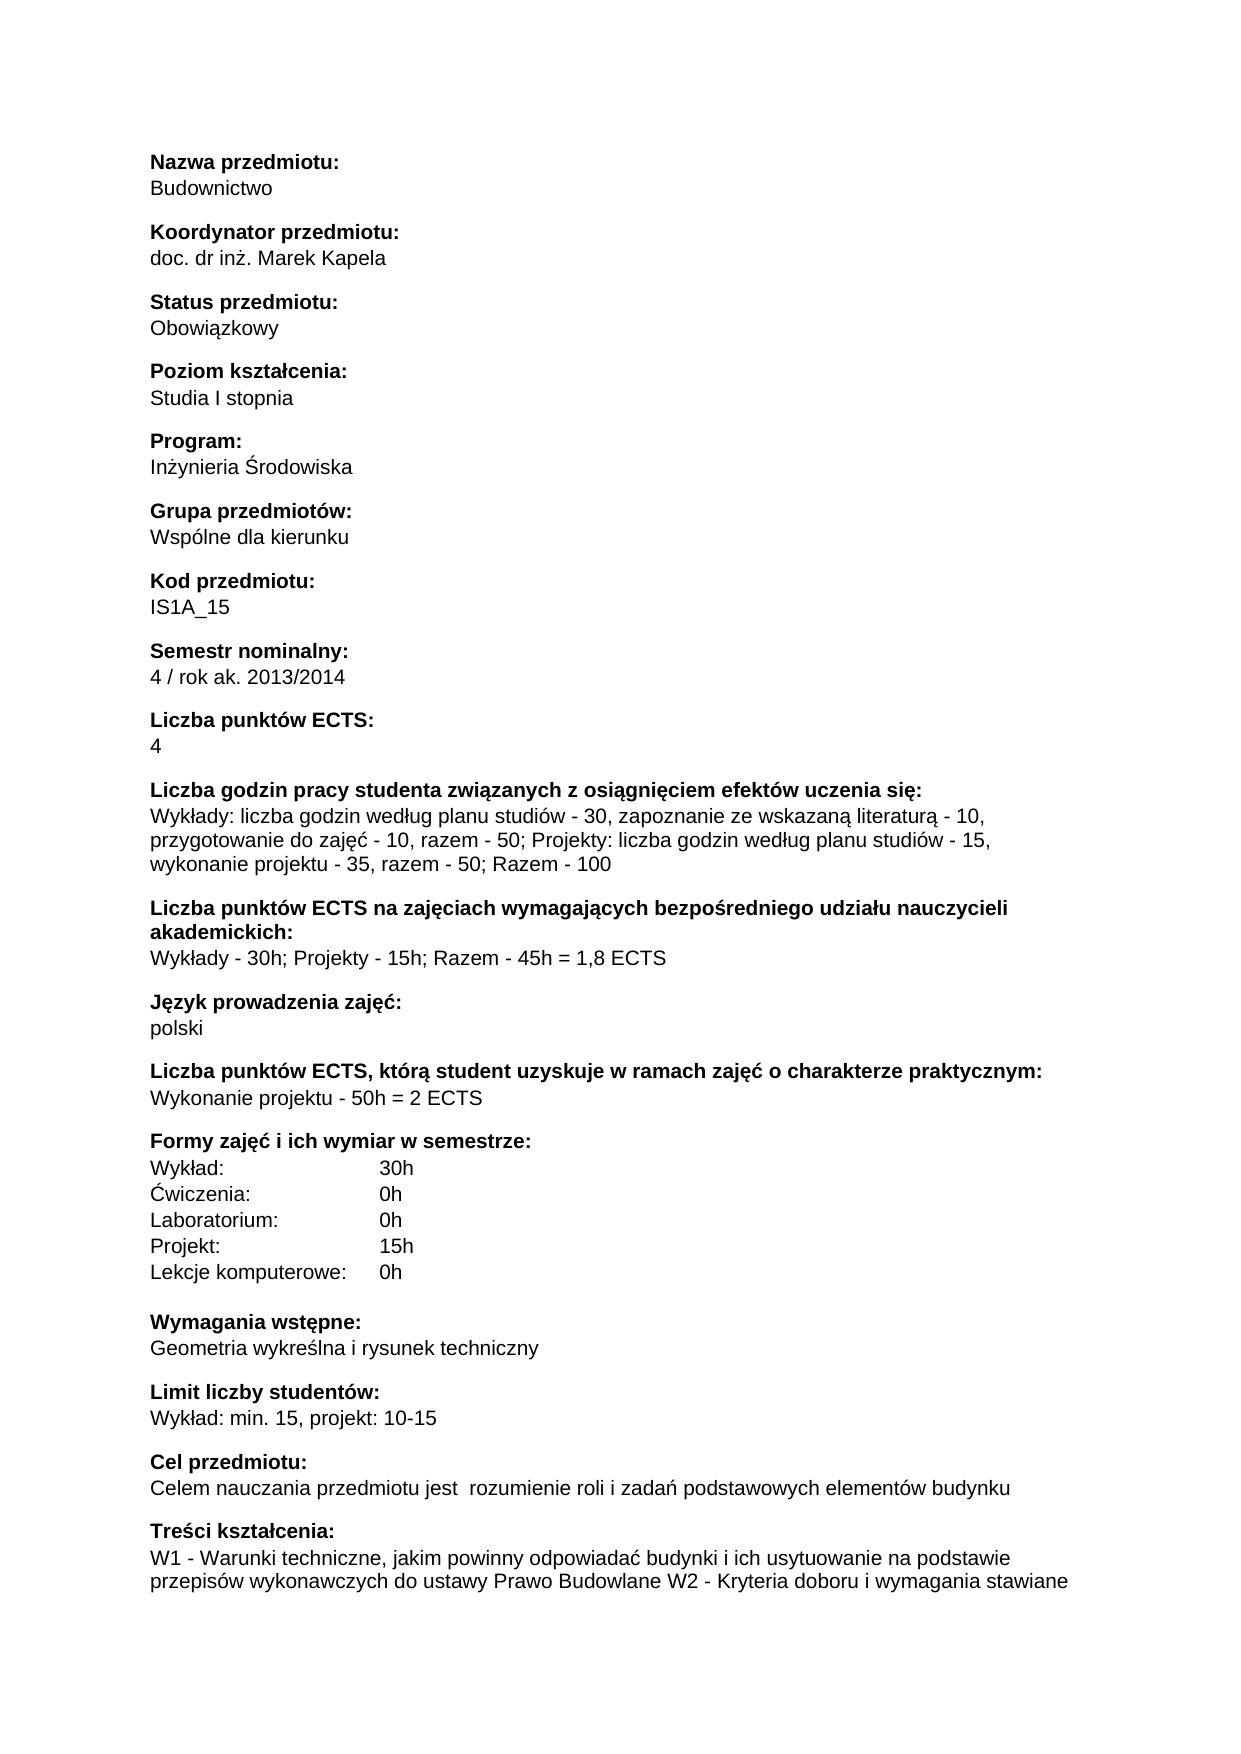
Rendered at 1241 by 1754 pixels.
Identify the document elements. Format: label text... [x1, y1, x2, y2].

table_cell 0h [369, 1258, 597, 1284]
text Treści kształcenia: [150, 1519, 1090, 1543]
text Wykład: min. 15, projekt: 10-15 [150, 1406, 1090, 1430]
text Inżynieria Środowiska [150, 455, 1090, 479]
text doc. dr inż. Marek Kapela [150, 246, 1090, 270]
text Semestr nominalny: [150, 638, 1090, 662]
text Formy zajęć i ich wymiar w semestrze: [150, 1129, 1090, 1153]
text Liczba punktów ECTS, którą student uzyskuje w ramach zajęć o charakterze praktycznym: [150, 1059, 1090, 1083]
text Poziom kształcenia: [150, 359, 1090, 383]
text Budownictwo [150, 176, 1090, 200]
text Studia I stopnia [150, 385, 1090, 409]
text Wykłady - 30h; Projekty - 15h; Razem - 45h = 1,8 ECTS [150, 946, 1090, 970]
text Celem nauczania przedmiotu jest rozumienie roli i zadań podstawowych elementów budynku [150, 1476, 1090, 1499]
text polski [150, 1016, 1090, 1039]
text 4 [150, 734, 1090, 758]
text Wykłady: liczba godzin według planu studiów - 30, zapoznanie ze wskazaną literaturą - 10, przygotowanie do zajęć - 10, razem - 50; Projekty: liczba godzin według planu studiów - 15, wykonanie projektu - 35, razem - 50; Razem - 100 [150, 804, 1090, 876]
text 4 / rok ak. 2013/2014 [150, 664, 1090, 688]
table_header Wykład: [140, 1156, 367, 1180]
table_header 30h [369, 1156, 597, 1180]
text Obowiązkowy [150, 316, 1090, 339]
table_cell 15h [369, 1232, 597, 1258]
text Liczba godzin pracy studenta związanych z osiągnięciem efektów uczenia się: [150, 778, 1090, 802]
text Wymagania wstępne: [150, 1310, 1090, 1334]
text Język prowadzenia zajęć: [150, 989, 1090, 1013]
table_cell 0h [369, 1180, 597, 1206]
text Wykonanie projektu - 50h = 2 ECTS [150, 1085, 1090, 1109]
text Cel przedmiotu: [150, 1449, 1090, 1473]
text Kod przedmiotu: [150, 569, 1090, 593]
text Limit liczby studentów: [150, 1380, 1090, 1404]
table_cell Ćwiczenia: [140, 1182, 367, 1206]
text Grupa przedmiotów: [150, 499, 1090, 523]
text Koordynator przedmiotu: [150, 220, 1090, 244]
text Wspólne dla kierunku [150, 525, 1090, 549]
table_cell Laboratorium: [140, 1208, 367, 1232]
table_cell Lekcje komputerowe: [140, 1260, 367, 1284]
text Status przedmiotu: [150, 289, 1090, 313]
text Liczba punktów ECTS: [150, 708, 1090, 732]
text Liczba punktów ECTS na zajęciach wymagających bezpośredniego udziału nauczycieli akademickich: [150, 896, 1090, 944]
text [150, 1545, 1090, 1593]
text IS1A_15 [150, 595, 1090, 619]
text Geometria wykreślna i rysunek techniczny [150, 1336, 1090, 1360]
text Nazwa przedmiotu: [150, 150, 1090, 174]
table_cell 0h [369, 1206, 597, 1232]
table_cell Projekt: [140, 1234, 367, 1258]
text Program: [150, 429, 1090, 453]
